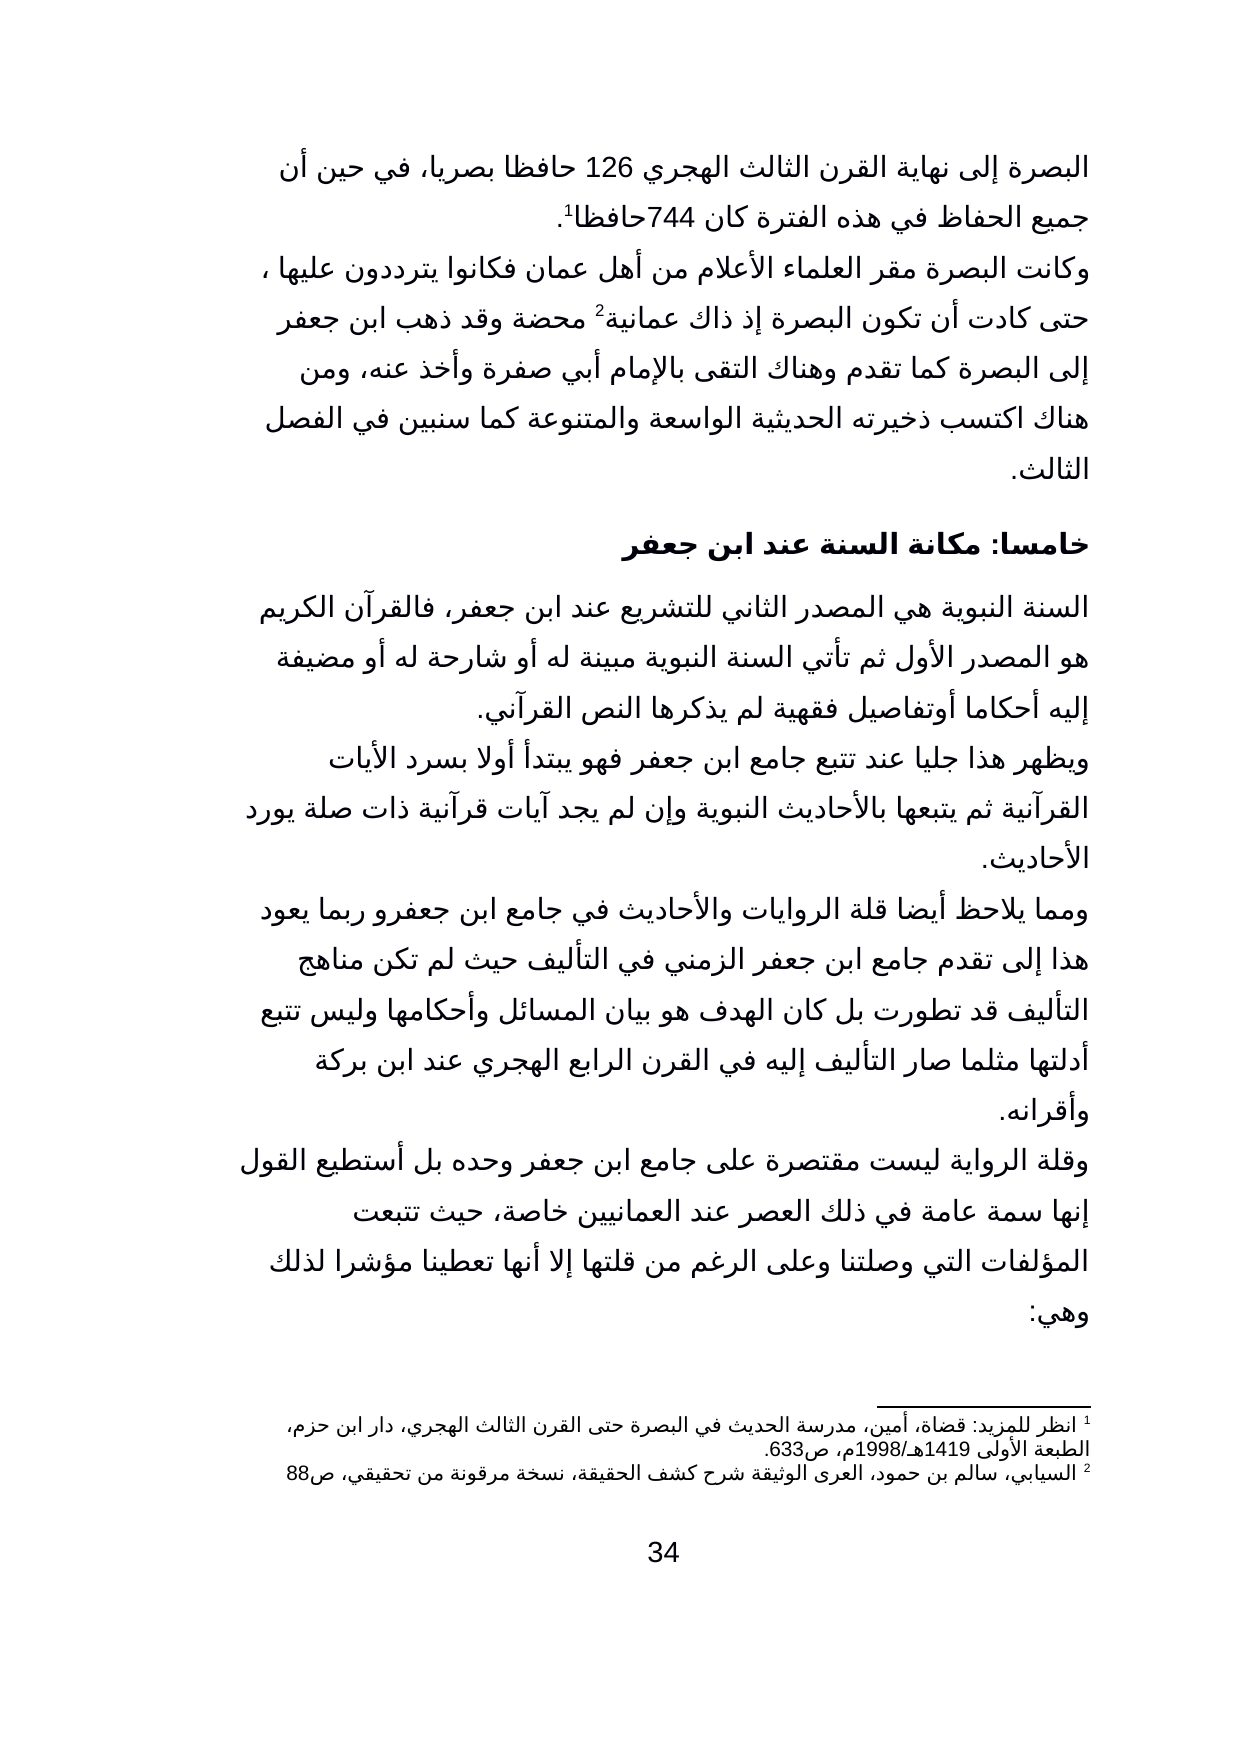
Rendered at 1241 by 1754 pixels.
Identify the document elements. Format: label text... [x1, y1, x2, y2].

text ومما يلاحظ أيضا قلة الروايات والأحاديث في جامع ابن جعفرو ربما يعود هذا إلى تقدم جامع ابن جعفر الزمني في التأليف حيث لم تكن مناهج التأليف قد تطورت بل كان الهدف هو بيان المسائل وأحكامها وليس تتبع أدلتها مثلما صار التأليف إليه في القرن الرابع الهجري عند ابن بركة وأقرانه. [236, 892, 1090, 1127]
text وقلة الرواية ليست مقتصرة على جامع ابن جعفر وحده بل أستطيع القول إنها سمة عامة في ذلك العصر عند العمانيين خاصة، حيث تتبعت المؤلفات التي وصلتنا وعلى الرغم من قلتها إلا أنها تعطينا مؤشرا لذلك وهي: [236, 1143, 1090, 1328]
text ويظهر هذا جليا عند تتبع جامع ابن جعفر فهو يبتدأ أولا بسرد الأيات القرآنية ثم يتبعها بالأحاديث النبوية وإن لم يجد آيات قرآنية ذات صلة يورد الأحاديث. [236, 741, 1090, 875]
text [236, 150, 1090, 234]
subtitle خامسا: مكانة السنة عند ابن جعفر [236, 527, 1090, 561]
text السنة النبوية هي المصدر الثاني للتشريع عند ابن جعفر، فالقرآن الكريم هو المصدر الأول ثم تأتي السنة النبوية مبينة له أو شارحة له أو مضيفة إليه أحكاما أوتفاصيل فقهية لم يذكرها النص القرآني. [236, 590, 1090, 724]
text وكانت البصرة مقر العلماء الأعلام من أهل عمان فكانوا يترددون عليها ، حتى كادت أن تكون البصرة إذ ذاك عمانية محضة وقد ذهب ابن جعفر إلى البصرة كما تقدم وهناك التقى بالإمام أبي صفرة وأخذ عنه، ومن هناك اكتسب ذخيرته الحديثية الواسعة والمتنوعة كما سنبين في الفصل الثالث. [236, 251, 1090, 485]
